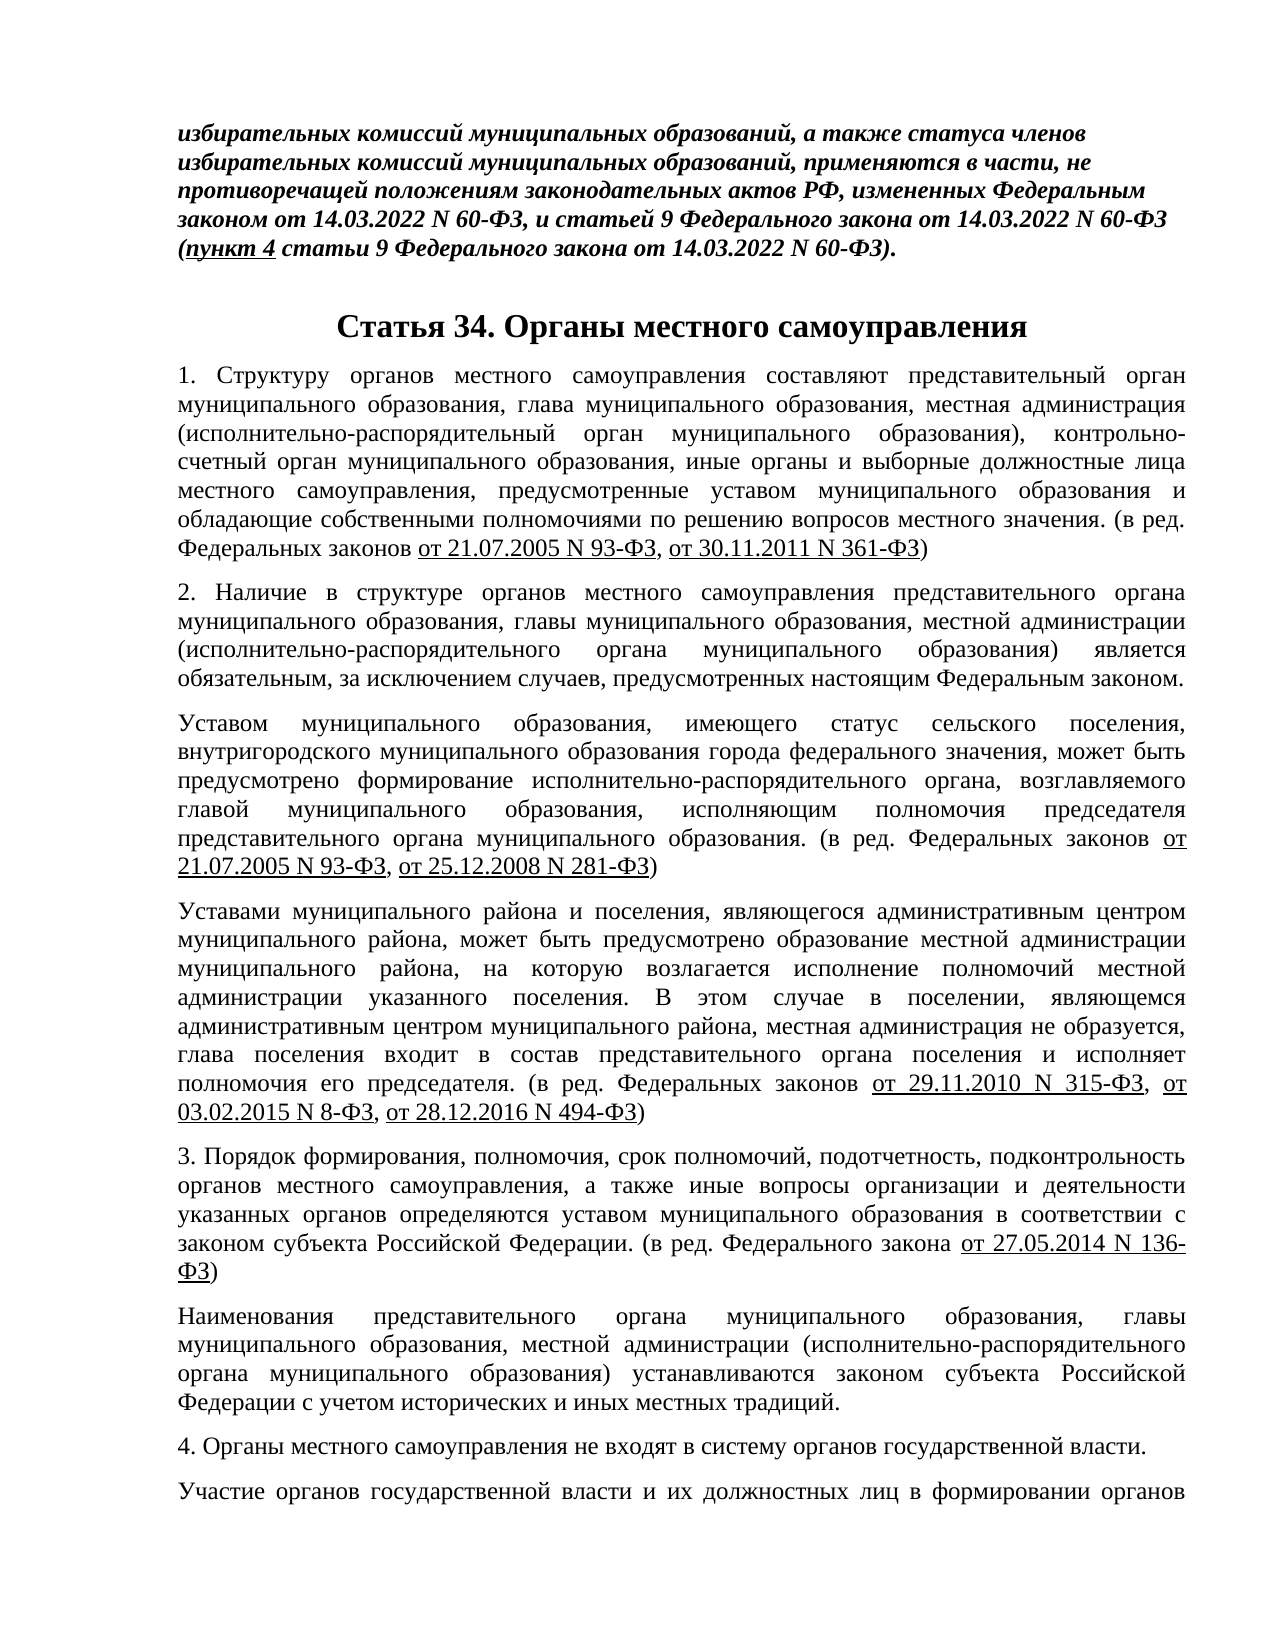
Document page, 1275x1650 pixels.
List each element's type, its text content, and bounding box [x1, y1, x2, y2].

text 1. Структуру органов местного самоуправления составляют представительный орган муниципального образования, глава муниципального образования, местная администрация (исполнительно-распорядительный орган муниципального образования), контрольно-счетный орган муниципального образования, иные органы и выборные должностные лица местного самоуправления, предусмотренные уставом муниципального образования и обладающие собственными полномочиями по решению вопросов местного значения. (в ред. Федеральных законов от 21.07.2005 N 93-ФЗ, от 30.11.2011 N 361-ФЗ) [177, 360, 1186, 561]
text 4. Органы местного самоуправления не входят в систему органов государственной власти. [177, 1431, 1186, 1460]
text 2. Наличие в структуре органов местного самоуправления представительного органа муниципального образования, главы муниципального образования, местной администрации (исполнительно-распорядительного органа муниципального образования) является обязательным, за исключением случаев, предусмотренных настоящим Федеральным законом. [177, 577, 1186, 692]
text Уставами муниципального района и поселения, являющегося административным центром муниципального района, может быть предусмотрено образование местной администрации муниципального района, на которую возлагается исполнение полномочий местной администрации указанного поселения. В этом случае в поселении, являющемся административным центром муниципального района, местная администрация не образуется, глава поселения входит в состав представительного органа поселения и исполняет полномочия его председателя. (в ред. Федеральных законов от 29.11.2010 N 315-ФЗ, от 03.02.2015 N 8-ФЗ, от 28.12.2016 N 494-ФЗ) [177, 896, 1186, 1126]
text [177, 118, 1186, 262]
text 3. Порядок формирования, полномочия, срок полномочий, подотчетность, подконтрольность органов местного самоуправления, а также иные вопросы организации и деятельности указанных органов определяются уставом муниципального образования в соответствии с законом субъекта Российской Федерации. (в ред. Федерального закона от 27.05.2014 N 136-ФЗ) [177, 1141, 1186, 1285]
text Наименования представительного органа муниципального образования, главы муниципального образования, местной администрации (исполнительно-распорядительного органа муниципального образования) устанавливаются законом субъекта Российской Федерации с учетом исторических и иных местных традиций. [177, 1301, 1186, 1416]
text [177, 1476, 1186, 1504]
text Уставом муниципального образования, имеющего статус сельского поселения, внутригородского муниципального образования города федерального значения, может быть предусмотрено формирование исполнительно-распорядительного органа, возглавляемого главой муниципального образования, исполняющим полномочия председателя представительного органа муниципального образования. (в ред. Федеральных законов от 21.07.2005 N 93-ФЗ, от 25.12.2008 N 281-ФЗ) [177, 708, 1186, 880]
text Статья 34. Органы местного самоуправления [177, 306, 1186, 344]
